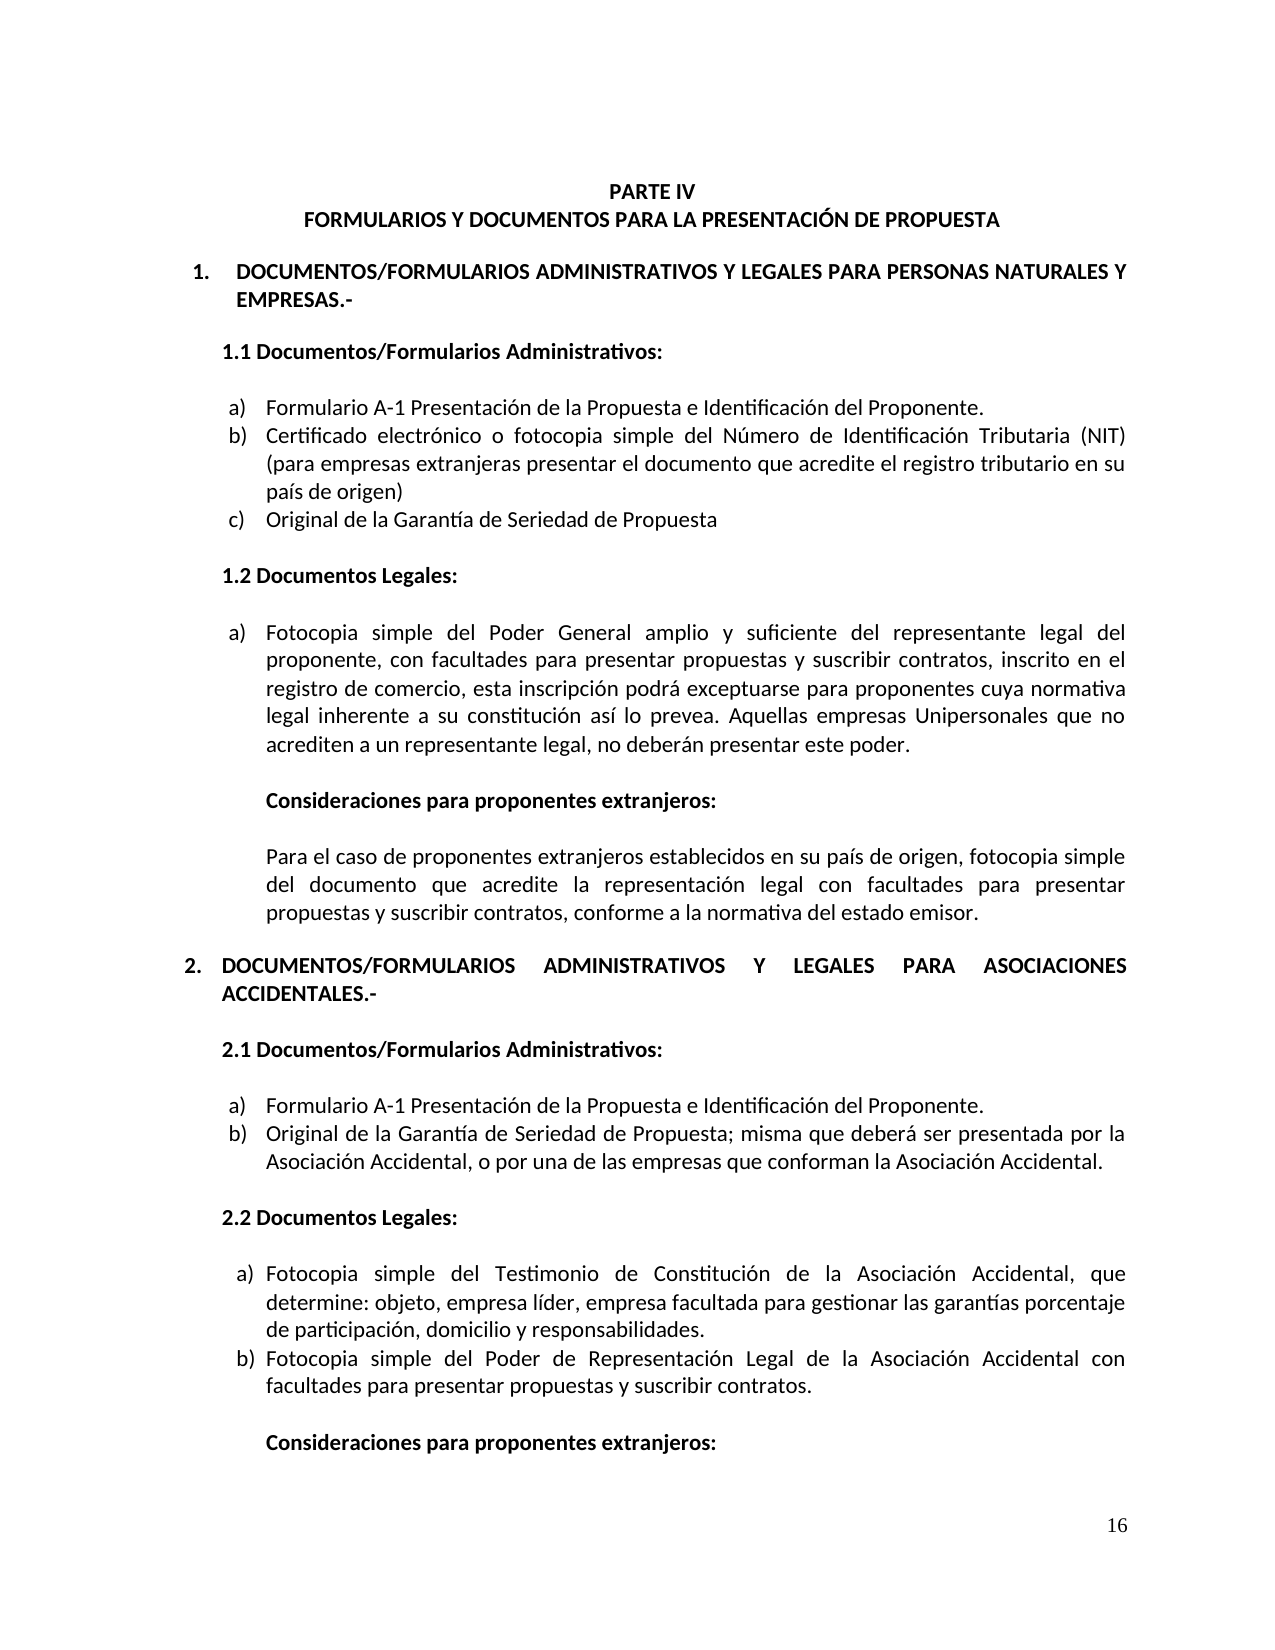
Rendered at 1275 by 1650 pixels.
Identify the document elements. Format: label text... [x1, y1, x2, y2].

text 2.1 Documentos/Formularios Administrativos: [222, 1035, 1127, 1063]
text Consideraciones para proponentes extranjeros: [266, 1428, 1127, 1456]
list Original de la Garantía de Seriedad de Propuesta [228, 506, 1127, 533]
list Formulario A-1 Presentación de la Propuesta e Identificación del Proponente. [228, 393, 1127, 421]
list DOCUMENTOS/FORMULARIOS ADMINISTRATIVOS Y LEGALES PARA PERSONAS NATURALES Y EMPRESAS.- [192, 257, 1127, 313]
text FORMULARIOS Y DOCUMENTOS PARA LA PRESENTACIÓN DE PROPUESTA [177, 205, 1127, 233]
text Para el caso de proponentes extranjeros establecidos en su país de origen, fotocopia simple del documento que acredite la representación legal con facultades para presentar propuestas y suscribir contratos, conforme a la normativa del estado emisor. [266, 842, 1127, 926]
list Formulario A-1 Presentación de la Propuesta e Identificación del Proponente. [228, 1091, 1127, 1119]
text PARTE IV [177, 177, 1127, 205]
text 1.2 Documentos Legales: [177, 562, 1127, 589]
list Fotocopia simple del Poder General amplio y suficiente del representante legal del proponente, con facultades para presentar propuestas y suscribir contratos, inscrito en el registro de comercio, esta inscripción podrá exceptuarse para proponentes cuya normativa legal inherente a su constitución así lo prevea. Aquellas empresas Unipersonales que no acrediten a un representante legal, no deberán presentar este poder. [228, 618, 1127, 758]
list Fotocopia simple del Poder de Representación Legal de la Asociación Accidental con facultades para presentar propuestas y suscribir contratos. [236, 1344, 1127, 1400]
list Fotocopia simple del Testimonio de Constitución de la Asociación Accidental, que determine: objeto, empresa líder, empresa facultada para gestionar las garantías porcentaje de participación, domicilio y responsabilidades. [236, 1259, 1127, 1344]
list Certificado electrónico o fotocopia simple del Número de Identificación Tributaria (NIT) (para empresas extranjeras presentar el documento que acredite el registro tributario en su país de origen) [228, 421, 1127, 506]
list DOCUMENTOS/FORMULARIOS ADMINISTRATIVOS Y LEGALES PARA ASOCIACIONES ACCIDENTALES.- [184, 951, 1127, 1007]
text 1.1 Documentos/Formularios Administrativos: [177, 337, 1127, 365]
text 2.2 Documentos Legales: [222, 1203, 1127, 1232]
list Original de la Garantía de Seriedad de Propuesta; misma que deberá ser presentada por la Asociación Accidental, o por una de las empresas que conforman la Asociación Accidental. [228, 1119, 1127, 1176]
list Consideraciones para proponentes extranjeros: [266, 786, 1127, 814]
